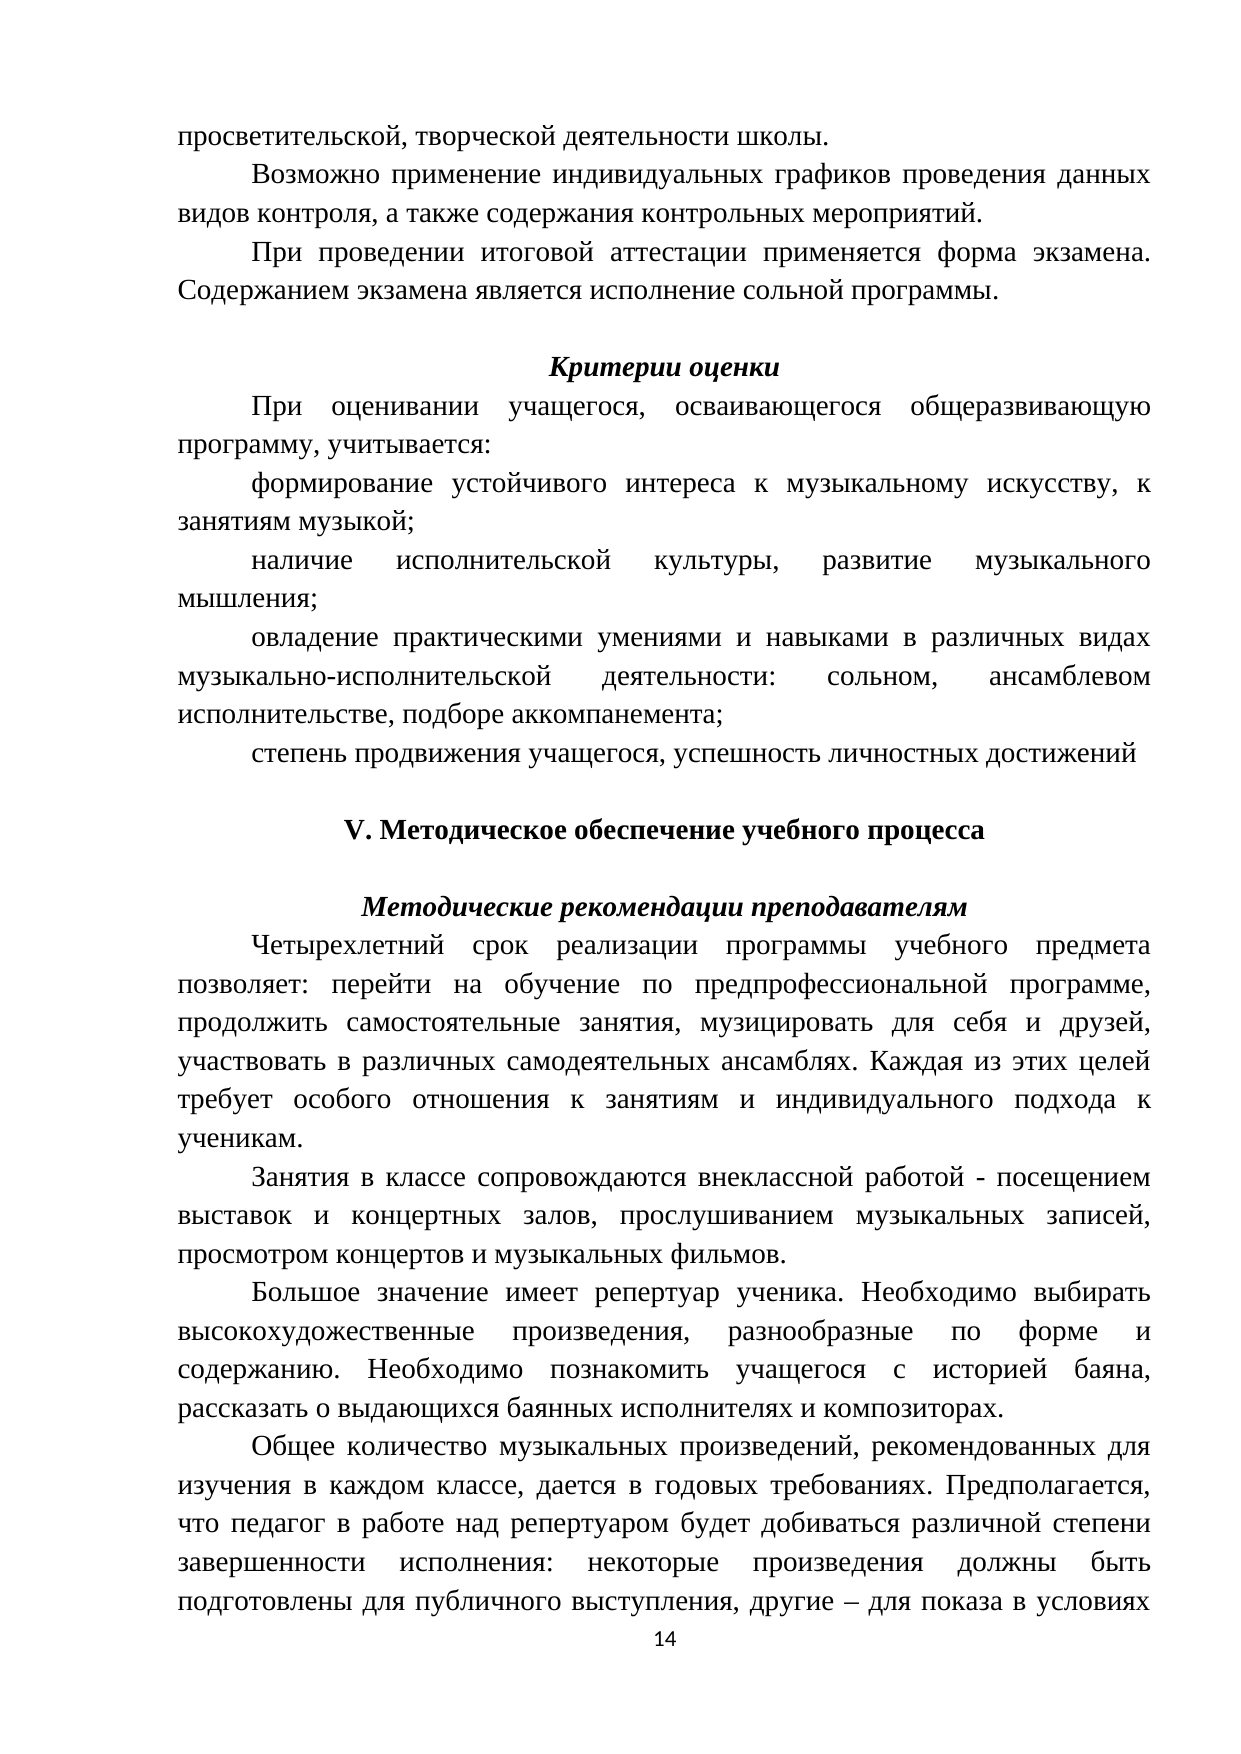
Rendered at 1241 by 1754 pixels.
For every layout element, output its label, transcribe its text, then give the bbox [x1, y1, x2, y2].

text овладение практическими умениями и навыками в различных видах музыкально-исполнительской деятельности: сольном, ансамблевом исполнительстве, подборе аккомпанемента; [177, 619, 1152, 730]
text Возможно применение индивидуальных графиков проведения данных видов контроля, а также содержания контрольных мероприятий. [177, 157, 1152, 229]
text При проведении итоговой аттестации применяется форма экзамена. Содержанием экзамена является исполнение сольной программы. [177, 234, 1152, 306]
text формирование устойчивого интереса к музыкальному искусству, к занятиям музыкой; [177, 465, 1152, 537]
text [177, 1428, 1152, 1616]
text Критерии оценки [177, 349, 1152, 383]
text Четырехлетний срок реализации программы учебного предмета позволяет: перейти на обучение по предпрофессиональной программе, продолжить самостоятельные занятия, музицировать для себя и друзей, участвовать в различных самодеятельных ансамблях. Каждая из этих целей требует особого отношения к занятиям и индивидуального подхода к ученикам. [177, 927, 1152, 1154]
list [177, 118, 1152, 152]
text Занятия в классе сопровождаются внеклассной работой - посещением выставок и концертных залов, прослушиванием музыкальных записей, просмотром концертов и музыкальных фильмов. [177, 1159, 1152, 1269]
text наличие исполнительской культуры, развитие музыкального мышления; [177, 542, 1152, 614]
text При оценивании учащегося, осваивающегося общеразвивающую программу, учитывается: [177, 388, 1152, 460]
text Большое значение имеет репертуар ученика. Необходимо выбирать высокохудожественные произведения, разнообразные по форме и содержанию. Необходимо познакомить учащегося с историей баяна, рассказать о выдающихся баянных исполнителях и композиторах. [177, 1274, 1152, 1423]
text степень продвижения учащегося, успешность личностных достижений [177, 735, 1152, 768]
text V. Методическое обеспечение учебного процесса [177, 812, 1152, 845]
text Методические рекомендации преподавателям [177, 889, 1152, 922]
